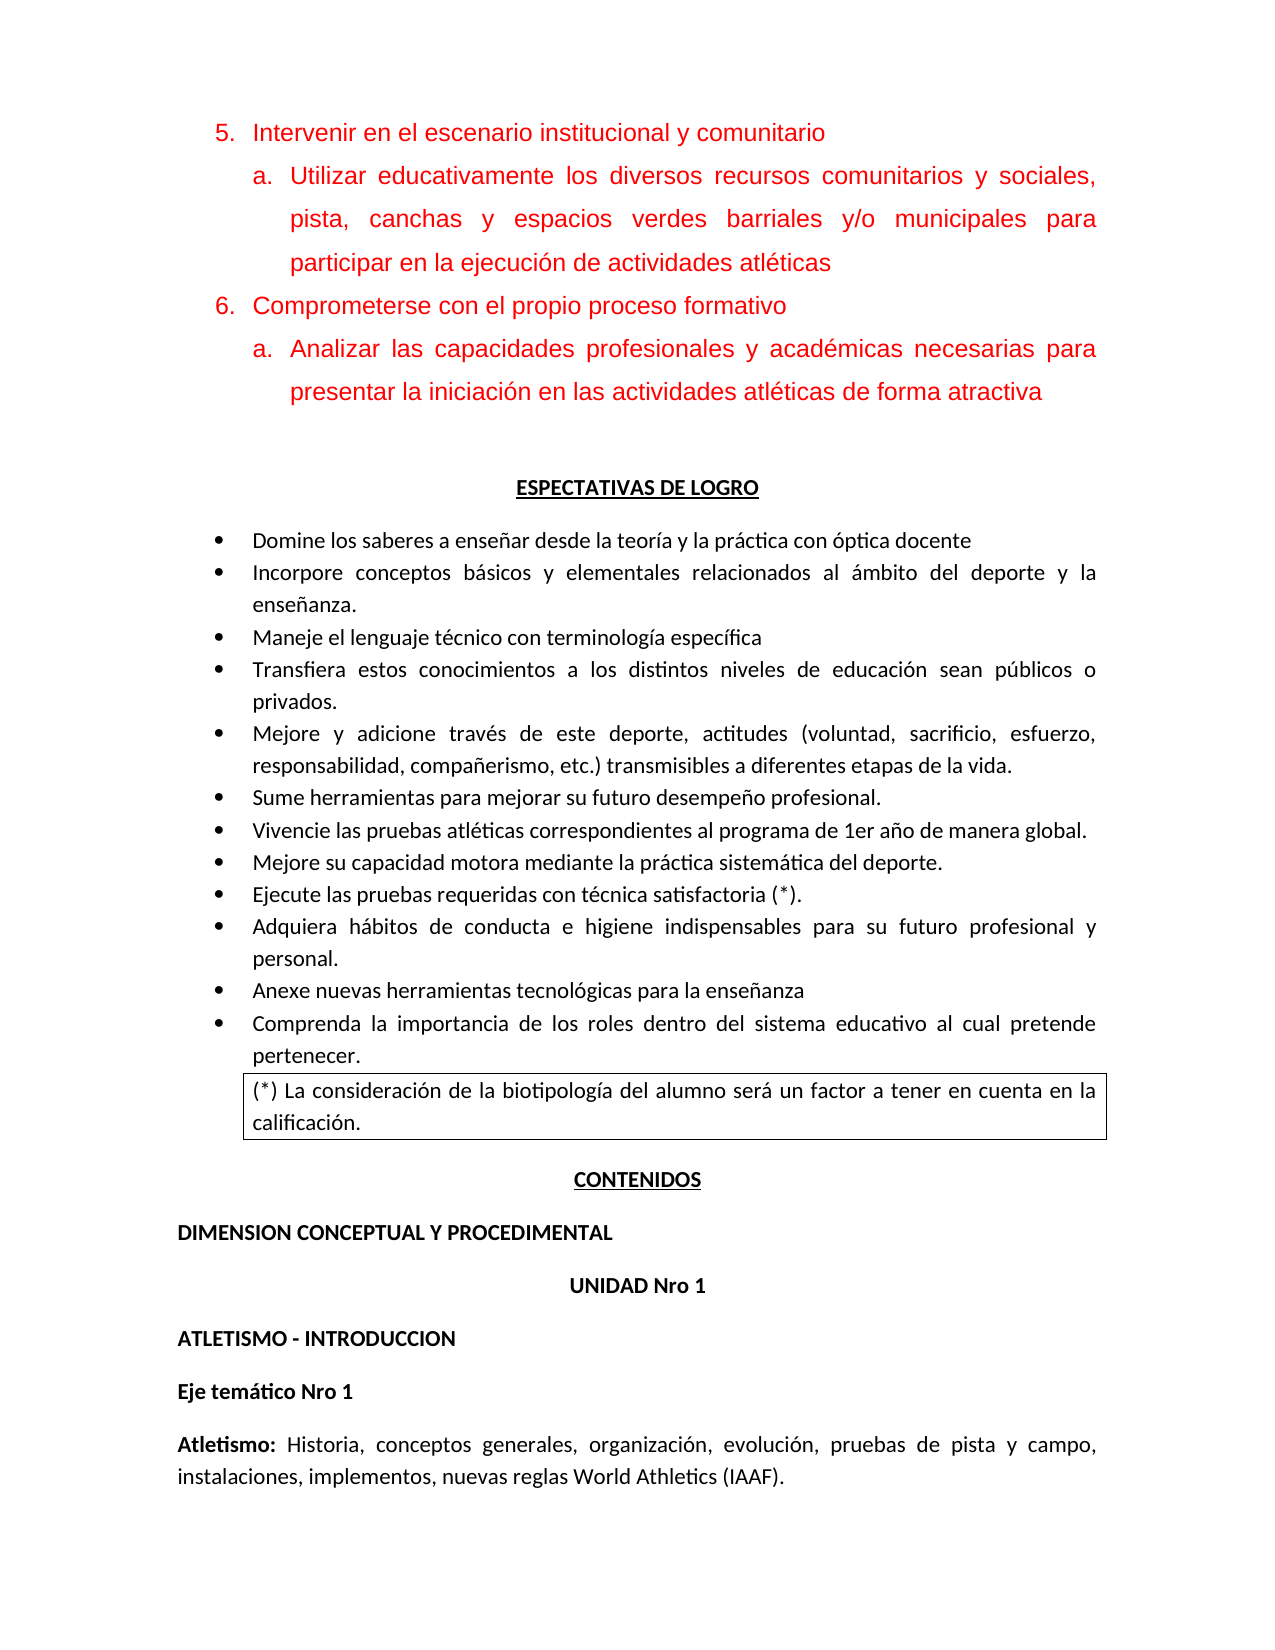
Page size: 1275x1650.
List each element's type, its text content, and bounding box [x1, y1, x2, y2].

list Mejore y adicione través de este deporte, actitudes (voluntad, sacrificio, esfuerzo, responsabilidad, compañerismo, etc.) transmisibles a diferentes etapas de la vida. [215, 719, 1098, 779]
list Comprenda la importancia de los roles dentro del sistema educativo al cual pretende pertenecer. [215, 1009, 1098, 1069]
text Eje temático Nro 1 [177, 1377, 1098, 1405]
list Vivencie las pruebas atléticas correspondientes al programa de 1er año de manera global. [215, 816, 1098, 844]
list Incorpore conceptos básicos y elementales relacionados al ámbito del deporte y la enseñanza. [215, 558, 1098, 618]
list Transfiera estos conocimientos a los distintos niveles de educación sean públicos o privados. [215, 655, 1098, 715]
text ESPECTATIVAS DE LOGRO [177, 473, 1098, 501]
text ATLETISMO - INTRODUCCION [177, 1324, 1098, 1352]
list Domine los saberes a enseñar desde la teoría y la práctica con óptica docente [215, 526, 1098, 554]
text UNIDAD Nro 1 [177, 1271, 1098, 1299]
list (*) La consideración de la biotipología del alumno será un factor a tener en cuenta en la calificación. [244, 1074, 1106, 1139]
list Mejore su capacidad motora mediante la práctica sistemática del deporte. [215, 848, 1098, 876]
list Ejecute las pruebas requeridas con técnica satisfactoria (*). [215, 880, 1098, 908]
list Adquiera hábitos de conducta e higiene indispensables para su futuro profesional y personal. [215, 912, 1098, 972]
text CONTENIDOS [177, 1165, 1098, 1193]
list Comprometerse con el propio proceso formativo [215, 291, 1098, 319]
list Analizar las capacidades profesionales y académicas necesarias para presentar la iniciación en las actividades atléticas de forma atractiva [252, 334, 1098, 406]
list Sume herramientas para mejorar su futuro desempeño profesional. [215, 783, 1098, 812]
text Atletismo: Historia, conceptos generales, organización, evolución, pruebas de pista y campo, instalaciones, implementos, nuevas reglas World Athletics (IAAF). [177, 1430, 1098, 1490]
text DIMENSION CONCEPTUAL Y PROCEDIMENTAL [177, 1218, 1098, 1246]
list Intervenir en el escenario institucional y comunitario [215, 118, 1098, 147]
list Maneje el lenguaje técnico con terminología específica [215, 623, 1098, 651]
list Utilizar educativamente los diversos recursos comunitarios y sociales, pista, canchas y espacios verdes barriales y/o municipales para participar en la ejecución de actividades atléticas [252, 161, 1098, 276]
list Anexe nuevas herramientas tecnológicas para la enseñanza [215, 977, 1098, 1005]
